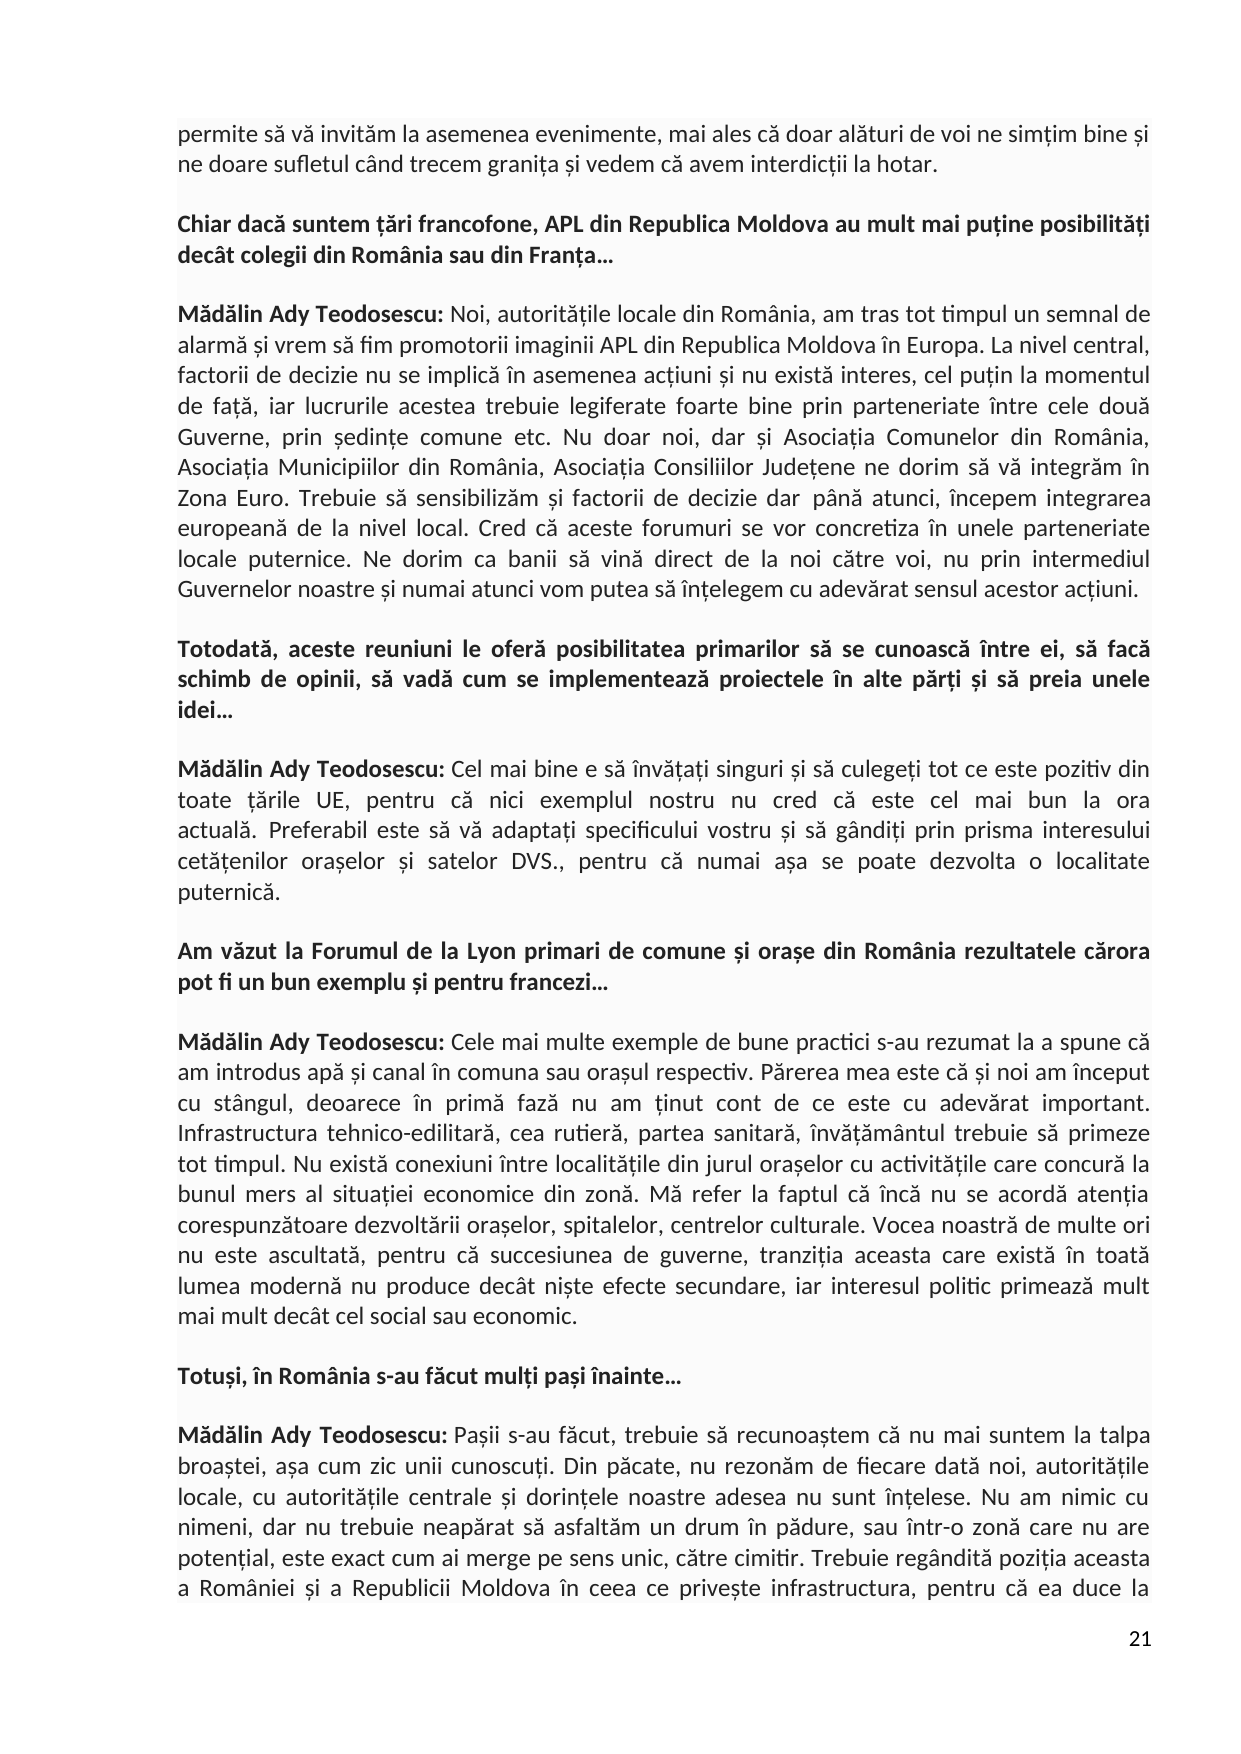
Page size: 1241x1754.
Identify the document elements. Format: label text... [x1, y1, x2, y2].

text Mădălin Ady Teodosescu: Cel mai bine e să învățați singuri și să culegeți tot ce este pozitiv din toate țările UE, pentru că nici exemplul nostru nu cred că este cel mai bun la ora actuală. Preferabil este să vă adaptați specificului vostru și să gândiți prin prisma interesului cetățenilor orașelor și satelor DVS., pentru că numai așa se poate dezvolta o localitate puternică. [177, 754, 1152, 906]
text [177, 118, 1152, 179]
text Mădălin Ady Teodosescu: Cele mai multe exemple de bune practici s-au rezumat la a spune că am introdus apă și canal în comuna sau orașul respectiv. Părerea mea este că și noi am început cu stângul, deoarece în primă fază nu am ținut cont de ce este cu adevărat important. Infrastructura tehnico-edilitară, cea rutieră, partea sanitară, învățământul trebuie să primeze tot timpul. Nu există conexiuni între localitățile din jurul orașelor cu activitățile care concură la bunul mers al situației economice din zonă. Mă refer la faptul că încă nu se acordă atenția corespunzătoare dezvoltării orașelor, spitalelor, centrelor culturale. Vocea noastră de multe ori nu este ascultată, pentru că succesiunea de guverne, tranziția aceasta care există în toată lumea modernă nu produce decât niște efecte secundare, iar interesul politic primează mult mai mult decât cel social sau economic. [177, 1026, 1152, 1331]
text Chiar dacă suntem țări francofone, APL din Republica Moldova au mult mai puține posibilități decât colegii din România sau din Franța… [177, 208, 1152, 269]
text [177, 1420, 1152, 1603]
text Am văzut la Forumul de la Lyon primari de comune și orașe din România rezultatele cărora pot fi un bun exemplu și pentru francezi… [177, 935, 1152, 996]
text Mădălin Ady Teodosescu: Noi, autoritățile locale din România, am tras tot timpul un semnal de alarmă și vrem să fim promotorii imaginii APL din Republica Moldova în Europa. La nivel central, factorii de decizie nu se implică în asemenea acțiuni și nu există interes, cel puțin la momentul de față, iar lucrurile acestea trebuie legiferate foarte bine prin parteneriate între cele două Guverne, prin ședințe comune etc. Nu doar noi, dar și Asociația Comunelor din România, Asociația Municipiilor din România, Asociația Consiliilor Județene ne dorim să vă integrăm în Zona Euro. Trebuie să sensibilizăm și factorii de decizie dar până atunci, începem integrarea europeană de la nivel local. Cred că aceste forumuri se vor concretiza în unele parteneriate locale puternice. Ne dorim ca banii să vină direct de la noi către voi, nu prin intermediul Guvernelor noastre și numai atunci vom putea să înțelegem cu adevărat sensul acestor acțiuni. [177, 298, 1152, 604]
text Totodată, aceste reuniuni le oferă posibilitatea primarilor să se cunoască între ei, să facă schimb de opinii, să vadă cum se implementează proiectele în alte părți și să preia unele idei… [177, 633, 1152, 724]
text Totuși, în România s-au făcut mulți pași înainte… [177, 1360, 1152, 1391]
